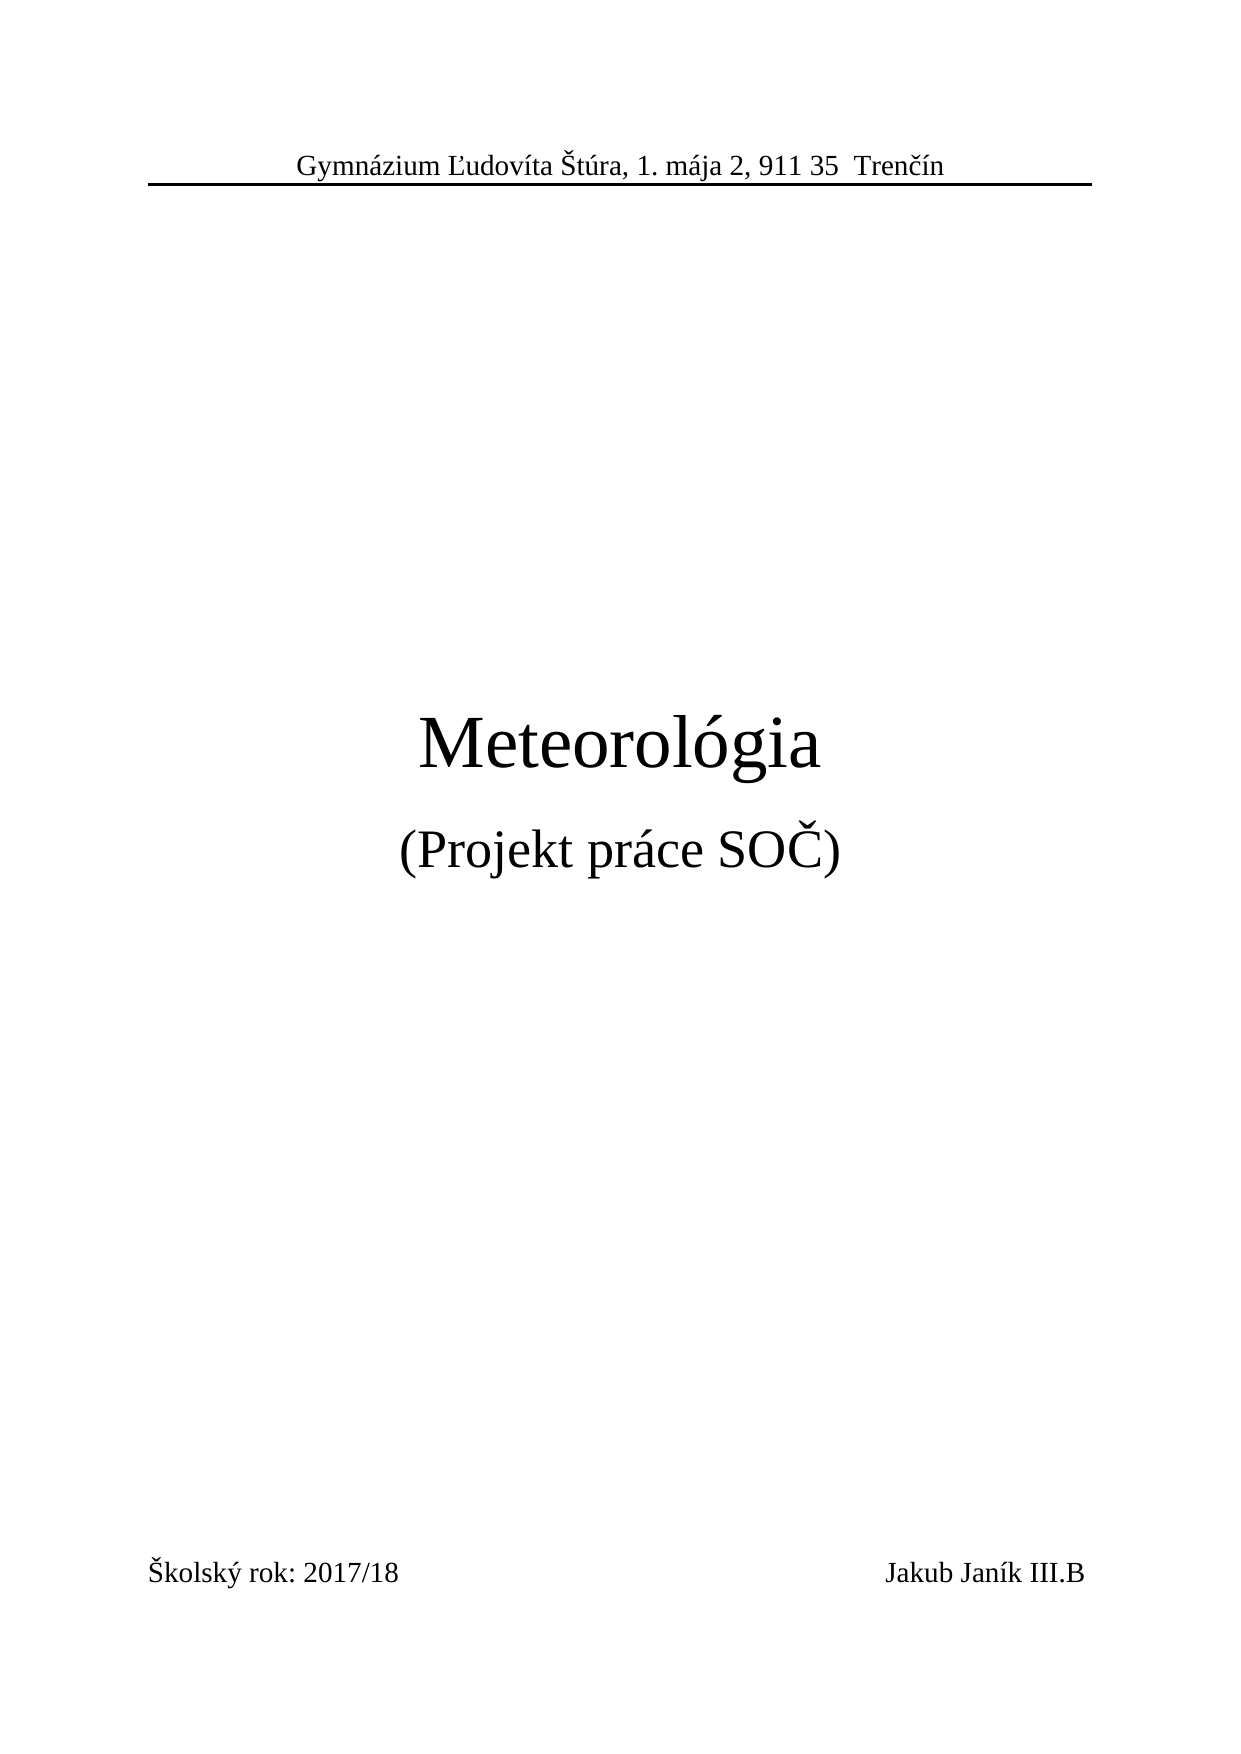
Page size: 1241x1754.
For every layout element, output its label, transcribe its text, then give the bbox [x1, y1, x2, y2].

text Gymnázium Ľudovíta Štúra, 1. mája 2, 911 35 Trenčín [148, 148, 1092, 183]
text Meteorológia [148, 697, 1092, 783]
text (Projekt práce SOČ) [148, 817, 1092, 879]
text Školský rok: 2017/18 Jakub Janík III.B [148, 1556, 1092, 1589]
